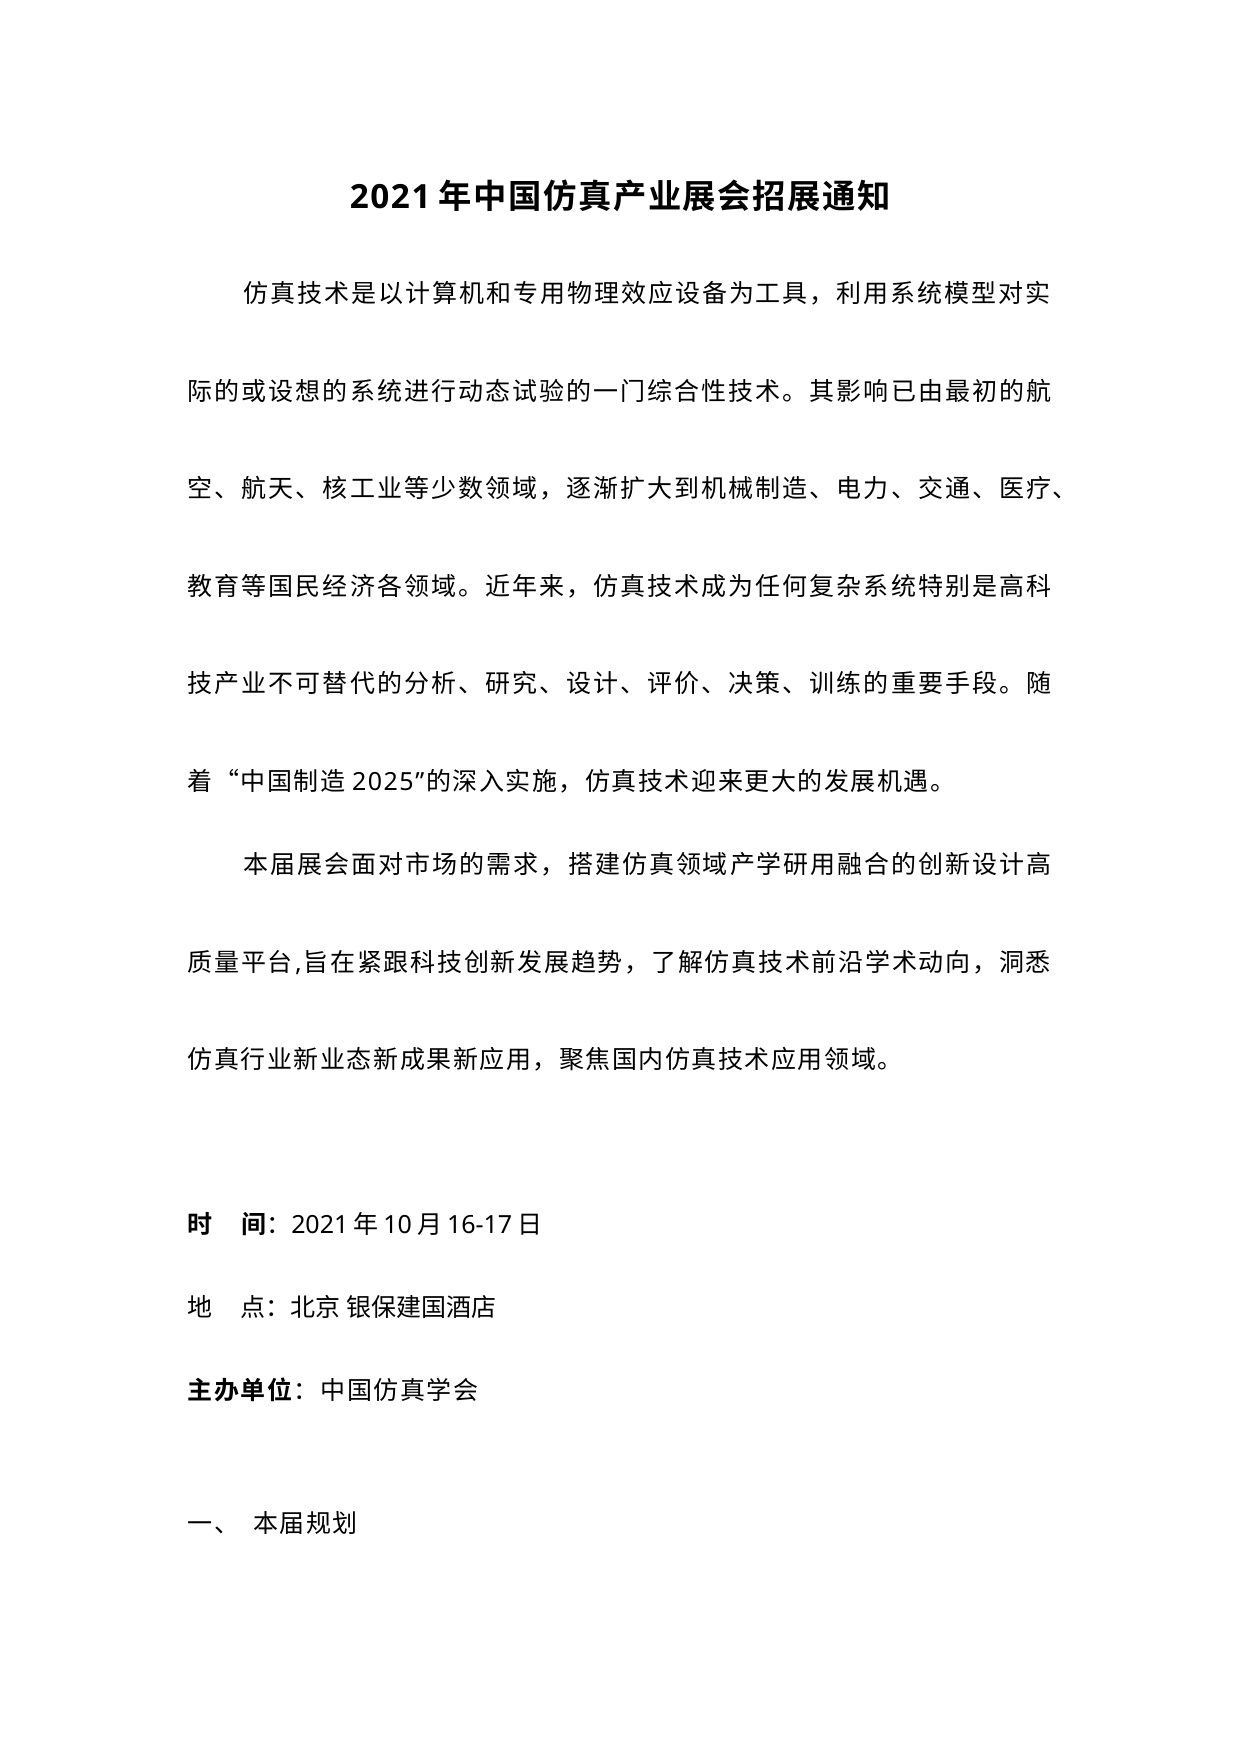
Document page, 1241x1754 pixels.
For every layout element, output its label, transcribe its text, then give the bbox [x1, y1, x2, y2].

list 本届规划 [187, 1489, 1053, 1554]
text 2021年中国仿真产业展会招展通知 [187, 162, 1053, 227]
text 本届展会面对市场的需求，搭建仿真领域产学研用融合的创新设计高质量平台,旨在紧跟科技创新发展趋势，了解仿真技术前沿学术动向，洞悉仿真行业新业态新成果新应用，聚焦国内仿真技术应用领域。 [187, 830, 1053, 1090]
text 主办单位：中国仿真学会 [187, 1356, 1053, 1421]
text 时 间：2021年10月16-17日 [187, 1190, 1053, 1255]
text 地 点：北京 银保建国酒店 [187, 1273, 1053, 1338]
text 仿真技术是以计算机和专用物理效应设备为工具，利用系统模型对实际的或设想的系统进行动态试验的一门综合性技术。其影响已由最初的航空、航天、核工业等少数领域，逐渐扩大到机械制造、电力、交通、医疗、教育等国民经济各领域。近年来，仿真技术成为任何复杂系统特别是高科技产业不可替代的分析、研究、设计、评价、决策、训练的重要手段。随着“中国制造2025”的深入实施，仿真技术迎来更大的发展机遇。 [187, 259, 1053, 812]
